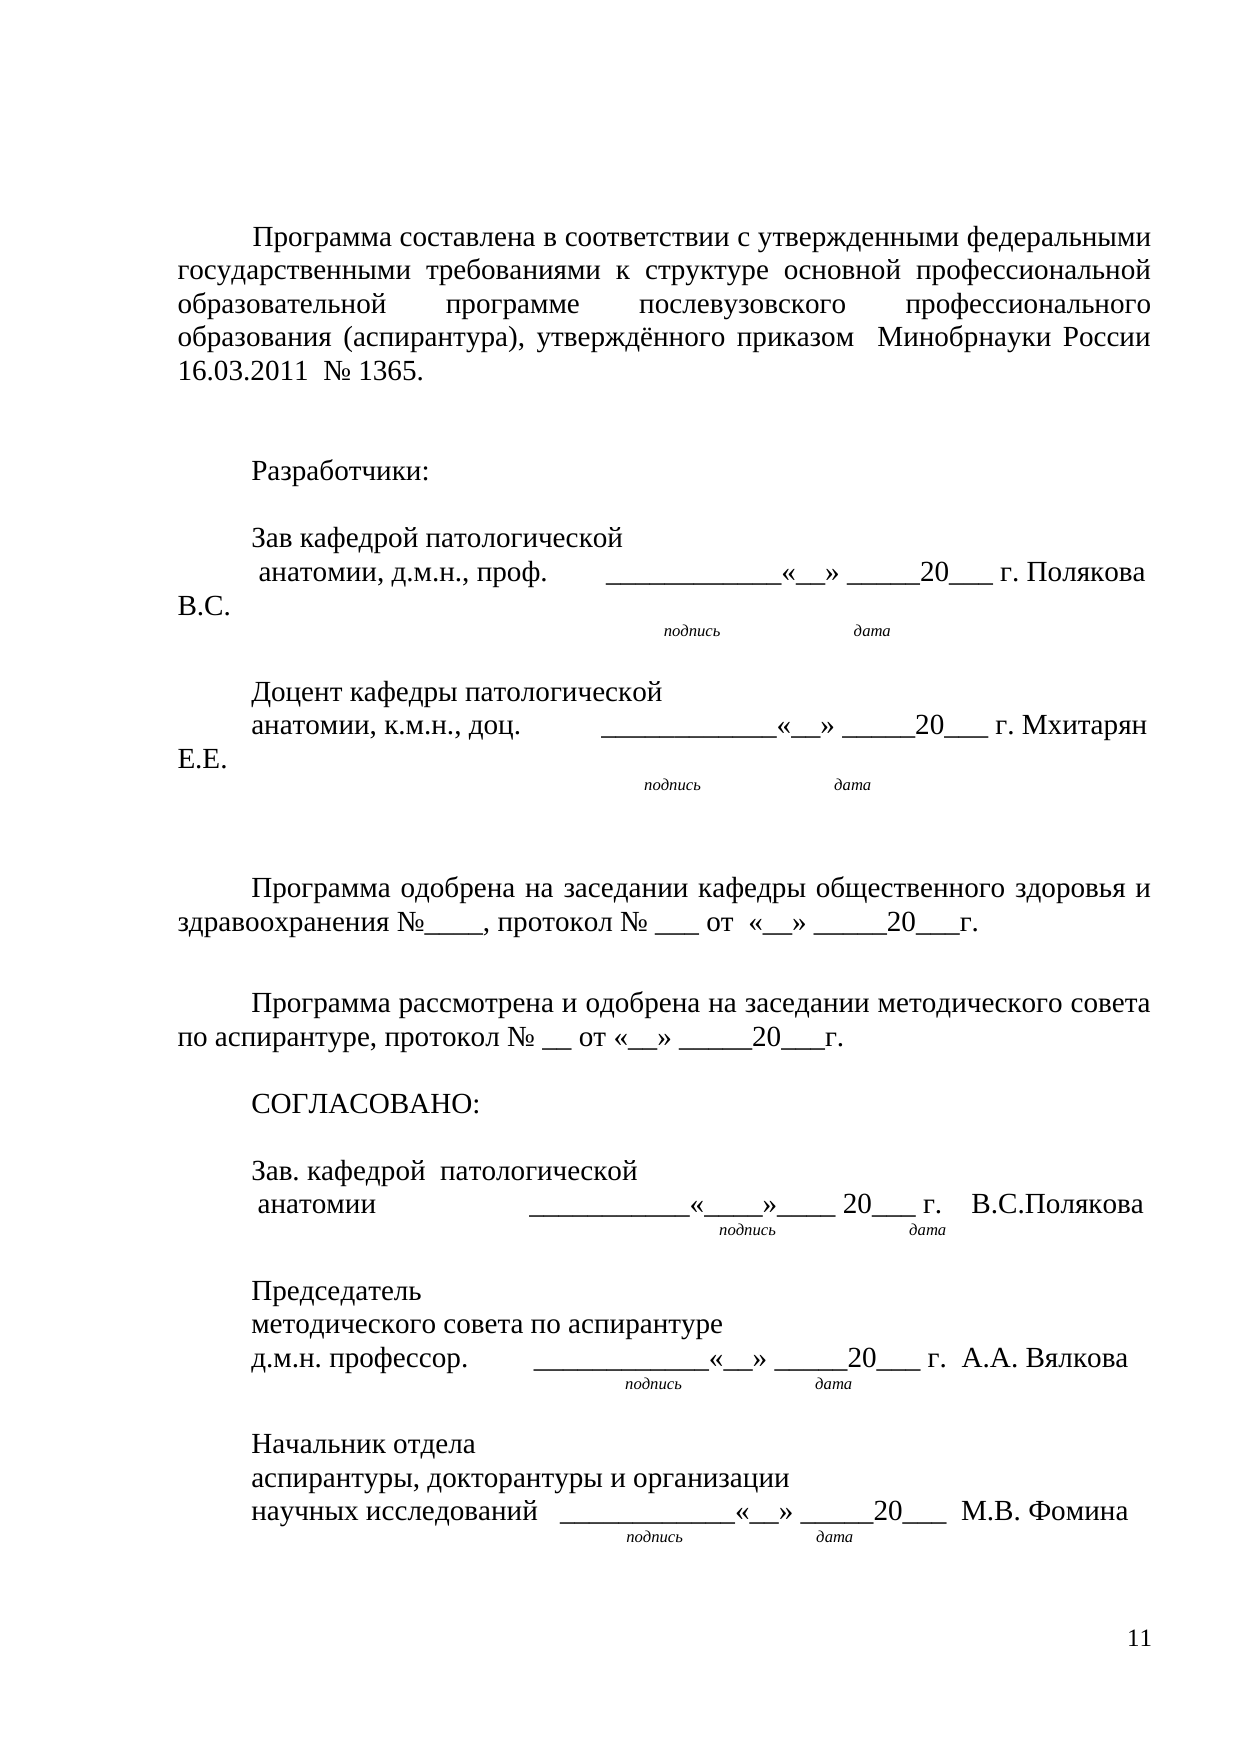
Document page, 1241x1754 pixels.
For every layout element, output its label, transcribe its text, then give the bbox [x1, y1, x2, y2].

text подпись дата [177, 774, 1152, 794]
text научных исследований ____________«__» _____20___ М.В. Фомина [177, 1493, 1152, 1527]
text аспирантуры, докторантуры и организации [177, 1460, 1152, 1493]
text анатомии ___________«____»____ 20___ г. В.С.Полякова [177, 1187, 1152, 1220]
text Зав кафедрой патологической [177, 521, 1152, 554]
text Разработчики: [177, 453, 1152, 487]
text СОГЛАСОВАНО: [177, 1086, 1152, 1119]
text подпись дата [177, 621, 1152, 640]
text анатомии, к.м.н., доц. ____________«__» _____20___ г. Мхитарян Е.Е. [177, 707, 1152, 774]
text Зав. кафедрой патологической [177, 1153, 1152, 1187]
text д.м.н. профессор. ____________«__» _____20___ г. А.А. Вялкова [177, 1340, 1152, 1373]
text Доцент кафедры патологической [177, 674, 1152, 707]
text подпись дата [177, 1373, 1152, 1393]
text Председатель [177, 1273, 1152, 1306]
text Программа составлена в соответствии с утвержденными федеральными государственными требованиями к структуре основной профессиональной образовательной программе послевузовского профессионального образования (аспирантура), утверждённого приказом Минобрнауки России 16.03.2011 № 1365. [177, 219, 1152, 386]
text подпись дата [177, 1527, 1152, 1546]
text анатомии, д.м.н., проф. ____________«__» _____20___ г. Полякова В.С. [177, 554, 1152, 621]
text Программа рассмотрена и одобрена на заседании методического совета по аспирантуре, протокол № __ от «__» _____20___г. [177, 985, 1152, 1052]
text Программа одобрена на заседании кафедры общественного здоровья и здравоохранения №____, протокол № ___ от «__» _____20___г. [177, 870, 1152, 937]
text подпись дата [177, 1220, 1152, 1239]
text Начальник отдела [177, 1426, 1152, 1460]
text методического совета по аспирантуре [177, 1306, 1152, 1340]
